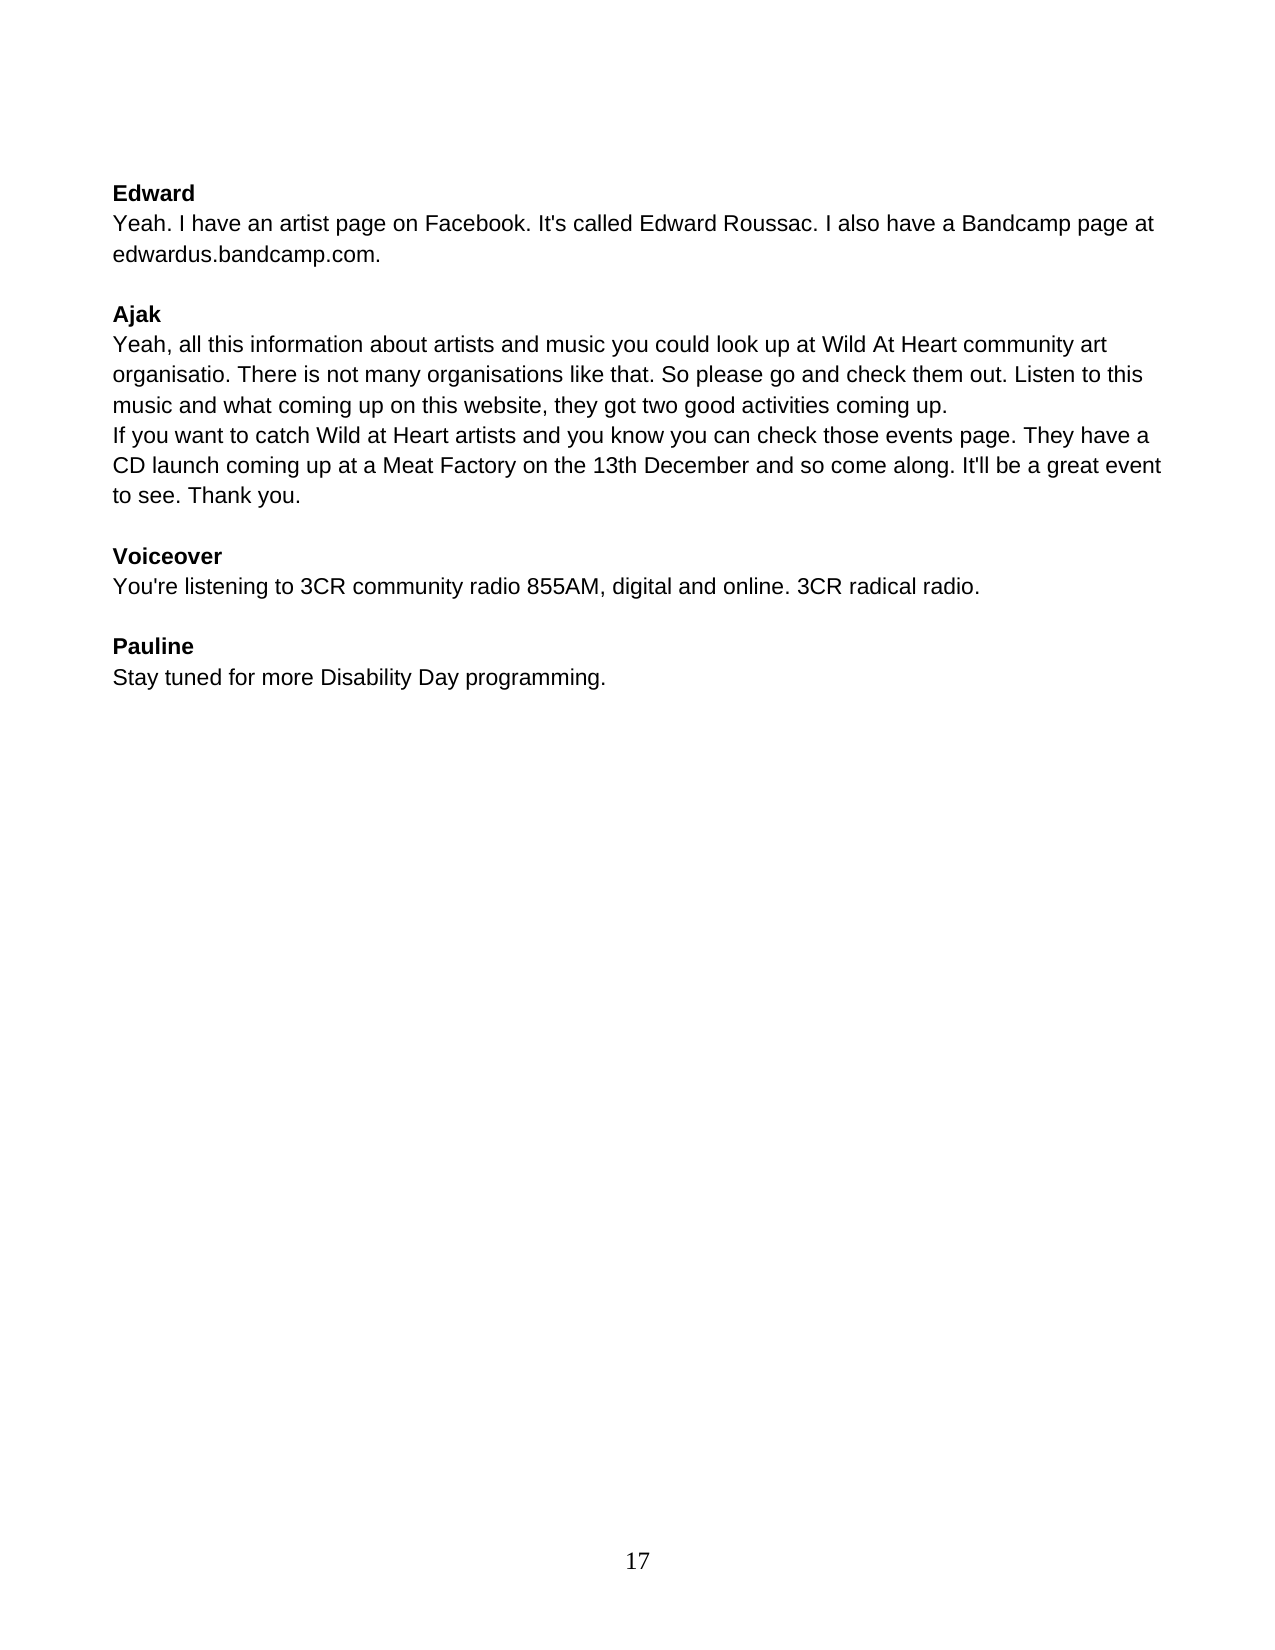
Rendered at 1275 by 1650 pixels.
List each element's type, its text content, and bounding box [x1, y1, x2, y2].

text Edward [112, 180, 1162, 207]
text Voiceover [112, 543, 1162, 569]
text Ajak [112, 301, 1162, 327]
text Pauline [112, 633, 1162, 660]
text Stay tuned for more Disability Day programming. [112, 663, 1162, 690]
text You're listening to 3CR community radio 855AM, digital and online. 3CR radical radio. [112, 573, 1162, 599]
text Yeah, all this information about artists and music you could look up at Wild At Heart community art organisatio. There is not many organisations like that. So please go and check them out. Listen to this music and what coming up on this website, they got two good activities coming up. [112, 331, 1162, 418]
text Yeah. I have an artist page on Facebook. It's called Edward Roussac. I also have a Bandcamp page at edwardus.bandcamp.com. [112, 210, 1162, 267]
text If you want to catch Wild at Heart artists and you know you can check those events page. They have a CD launch coming up at a Meat Factory on the 13th December and so come along. It'll be a great event to see. Thank you. [112, 422, 1162, 509]
